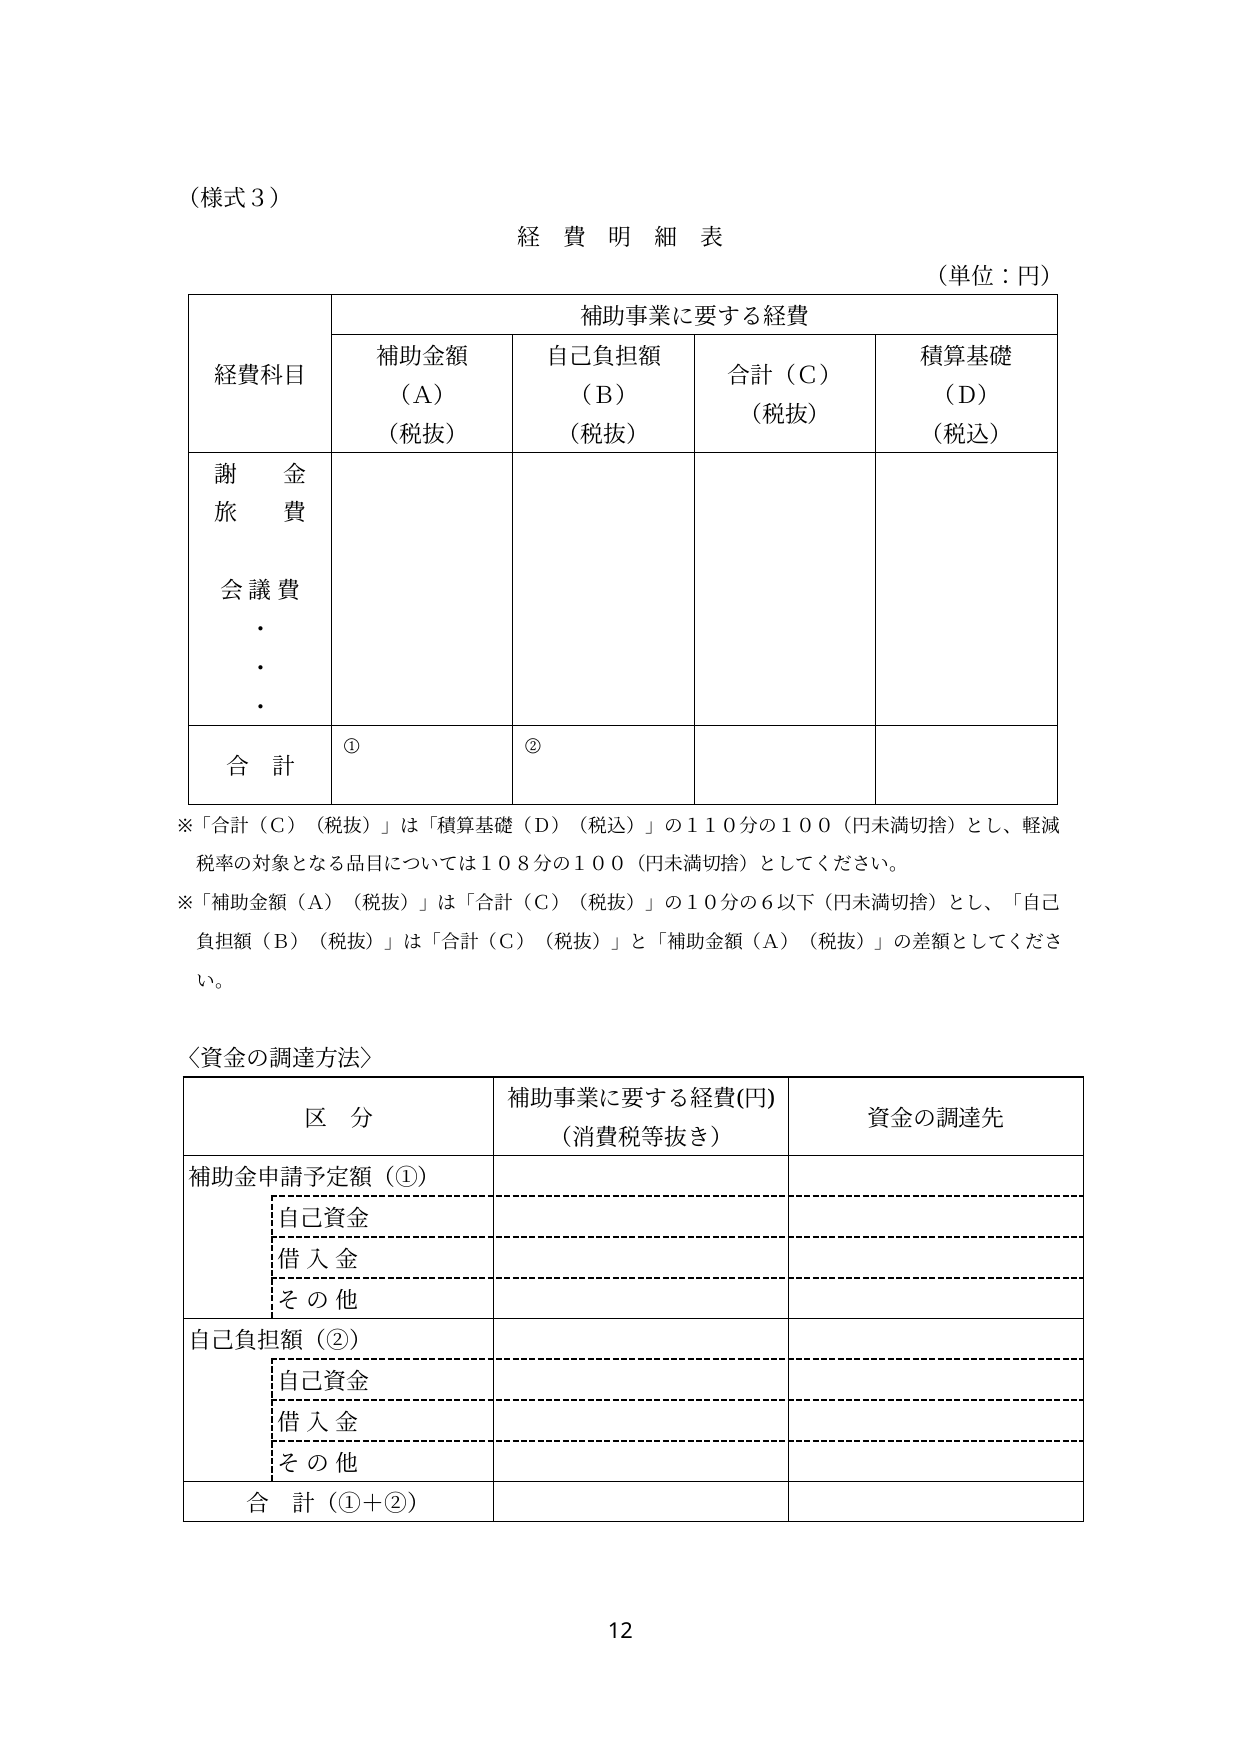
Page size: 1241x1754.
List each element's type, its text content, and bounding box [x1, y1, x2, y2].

table_cell ① [332, 726, 512, 803]
table_cell [513, 453, 694, 725]
table_cell [876, 726, 1057, 803]
table_cell [494, 1277, 788, 1318]
table_cell [789, 1399, 1083, 1440]
table_cell [494, 1440, 788, 1481]
table_cell [789, 1195, 1083, 1236]
table_cell 合 計 [189, 726, 331, 803]
table_cell [494, 1358, 788, 1399]
table_cell ② [513, 726, 694, 803]
text 経 費 明 細 表 [177, 216, 1063, 255]
table_header 補助事業に要する経費 [332, 295, 1057, 334]
table_cell [789, 1236, 1083, 1277]
table_cell [184, 1358, 272, 1481]
table_cell 自己負担額（②） [184, 1319, 493, 1358]
table_cell [695, 453, 875, 725]
table_cell [789, 1277, 1083, 1318]
table_cell [494, 1399, 788, 1440]
table_header 区 分 [184, 1078, 493, 1155]
table_cell [184, 1195, 272, 1318]
table_cell 合計（Ｃ） （税抜） [695, 335, 875, 452]
table_cell [494, 1482, 788, 1521]
table_header 資金の調達先 [789, 1078, 1083, 1155]
table_cell そ の 他 [272, 1277, 493, 1318]
table_cell [494, 1319, 788, 1358]
table_header 経費科目 [189, 295, 331, 452]
table_cell 自己資金 [272, 1195, 493, 1236]
table_cell そ の 他 [272, 1440, 493, 1481]
table_cell 自己負担額（Ｂ） （税抜） [513, 335, 694, 452]
table_cell 借 入 金 [272, 1399, 493, 1440]
table_header 補助事業に要する経費(円) （消費税等抜き） [494, 1078, 788, 1155]
text 〈資金の調達方法〉 [177, 1038, 1063, 1076]
table_cell [789, 1482, 1083, 1521]
table_cell [332, 453, 512, 725]
table_cell [789, 1319, 1083, 1358]
table_cell 謝 金 旅 費 会 議 費 ・ ・ ・ [189, 453, 331, 725]
table_cell [789, 1358, 1083, 1399]
table_cell 積算基礎（Ｄ） （税込） [876, 335, 1057, 452]
table_cell 補助金申請予定額（①） [184, 1156, 493, 1195]
table_cell [876, 453, 1057, 725]
table_cell 合 計（①＋②） [184, 1482, 493, 1521]
table_cell 補助金額（Ａ） （税抜） [332, 335, 512, 452]
table_cell [494, 1195, 788, 1236]
text ※「合計（Ｃ）（税抜）」は「積算基礎（Ｄ）（税込）」の１１０分の１００（円未満切捨）とし、軽減税率の対象となる品目については１０８分の１００（円未満切捨）としてください。 [177, 804, 1063, 882]
text ※「補助金額（Ａ）（税抜）」は「合計（Ｃ）（税抜）」の１０分の６以下（円未満切捨）とし、「自己負担額（Ｂ）（税抜）」は「合計（Ｃ）（税抜）」と「補助金額（Ａ）（税抜）」の差額としてください。 [177, 882, 1063, 999]
table_cell [695, 726, 875, 803]
table_cell [789, 1440, 1083, 1481]
table_cell [494, 1236, 788, 1277]
table_cell 自己資金 [272, 1358, 493, 1399]
table_cell 借 入 金 [272, 1236, 493, 1277]
table_cell [494, 1156, 788, 1195]
table_cell [789, 1156, 1083, 1195]
text （単位：円） [177, 255, 1063, 294]
text （様式３） [177, 178, 1063, 216]
